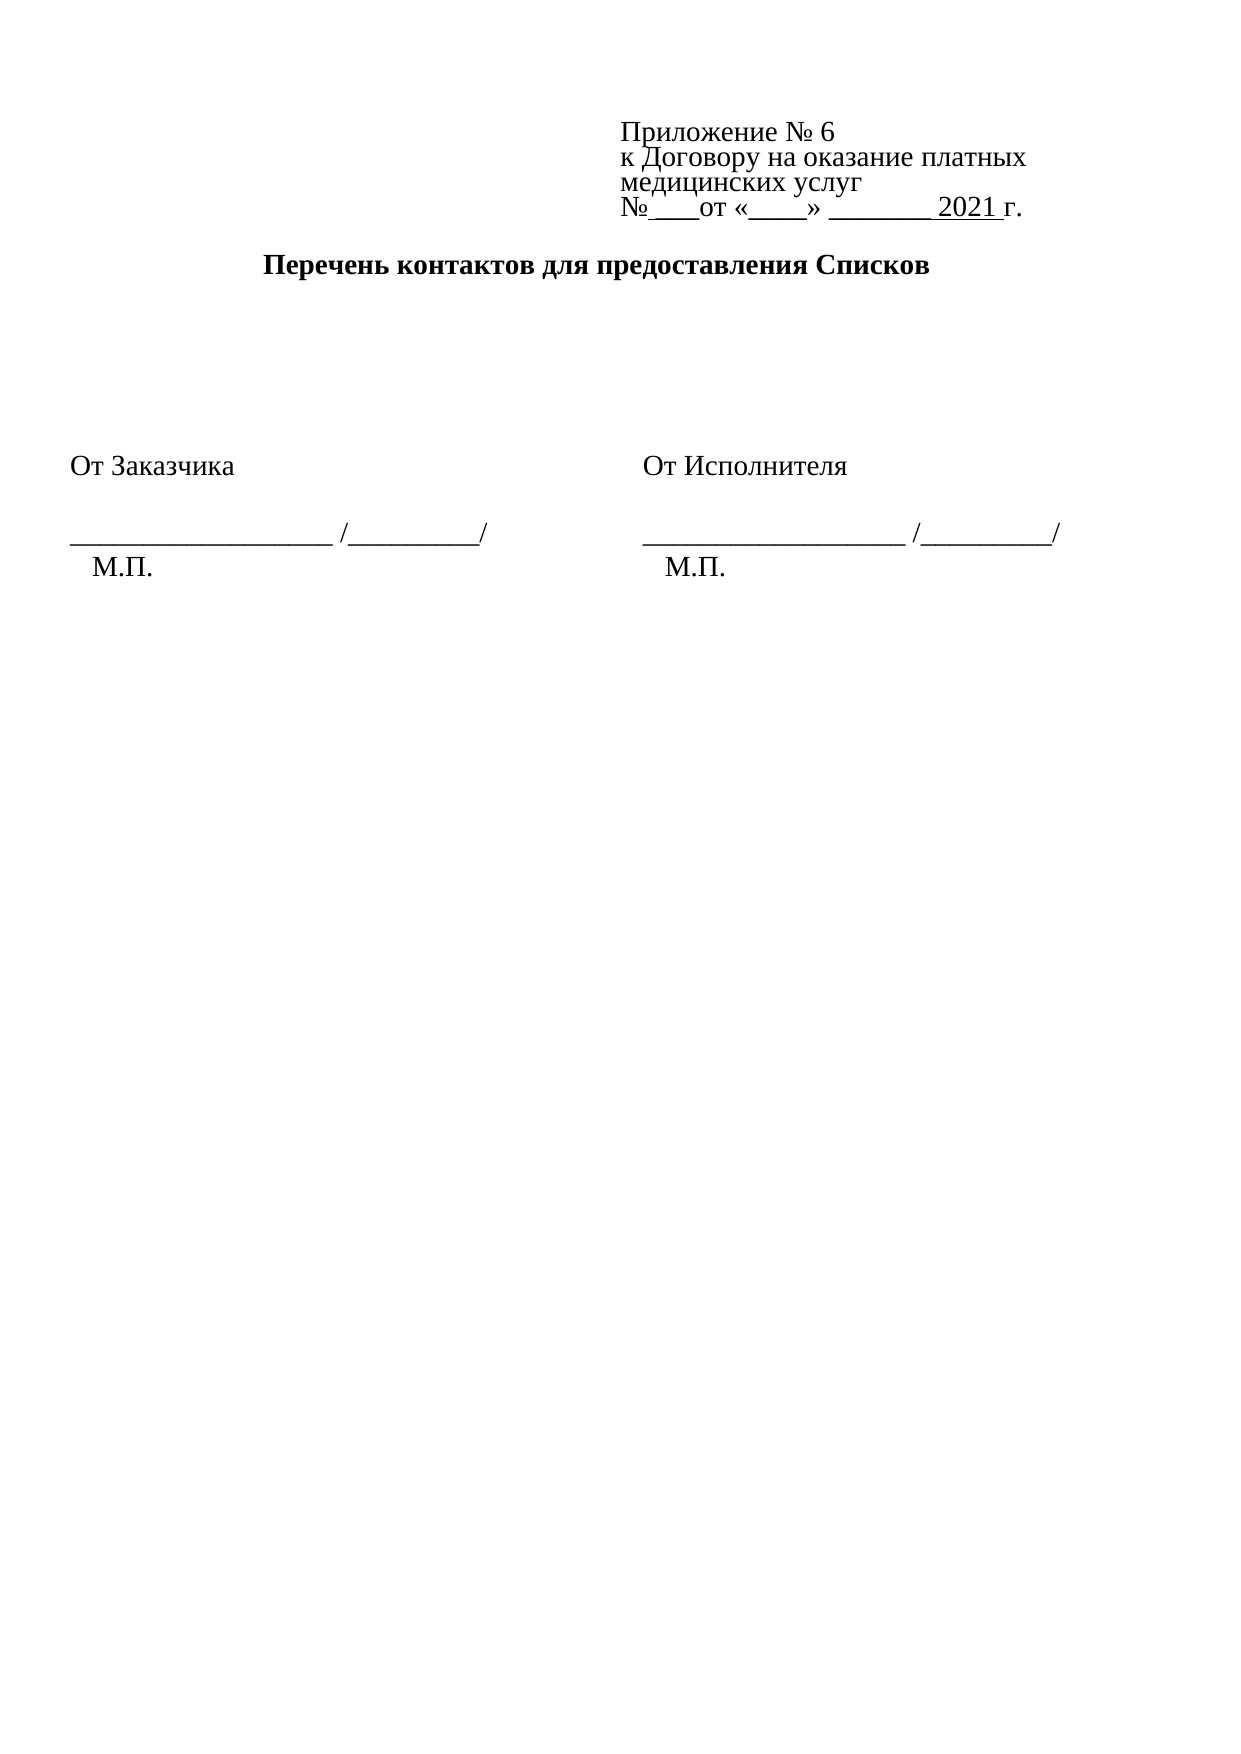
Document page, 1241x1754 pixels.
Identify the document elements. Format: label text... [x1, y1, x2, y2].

text Приложение № 6 [620, 122, 1104, 147]
text Перечень контактов для предоставления Списков [89, 247, 1104, 280]
text № ___от «____» _______ 2021 г. [620, 197, 1104, 222]
table_header От Заказчика __________________ /_________/ М.П. [59, 381, 631, 615]
table_header От Исполнителя __________________ /_________/ М.П. [631, 381, 1134, 615]
text к Договору на оказание платных [658, 147, 1104, 172]
text медицинских услуг [620, 172, 1104, 197]
